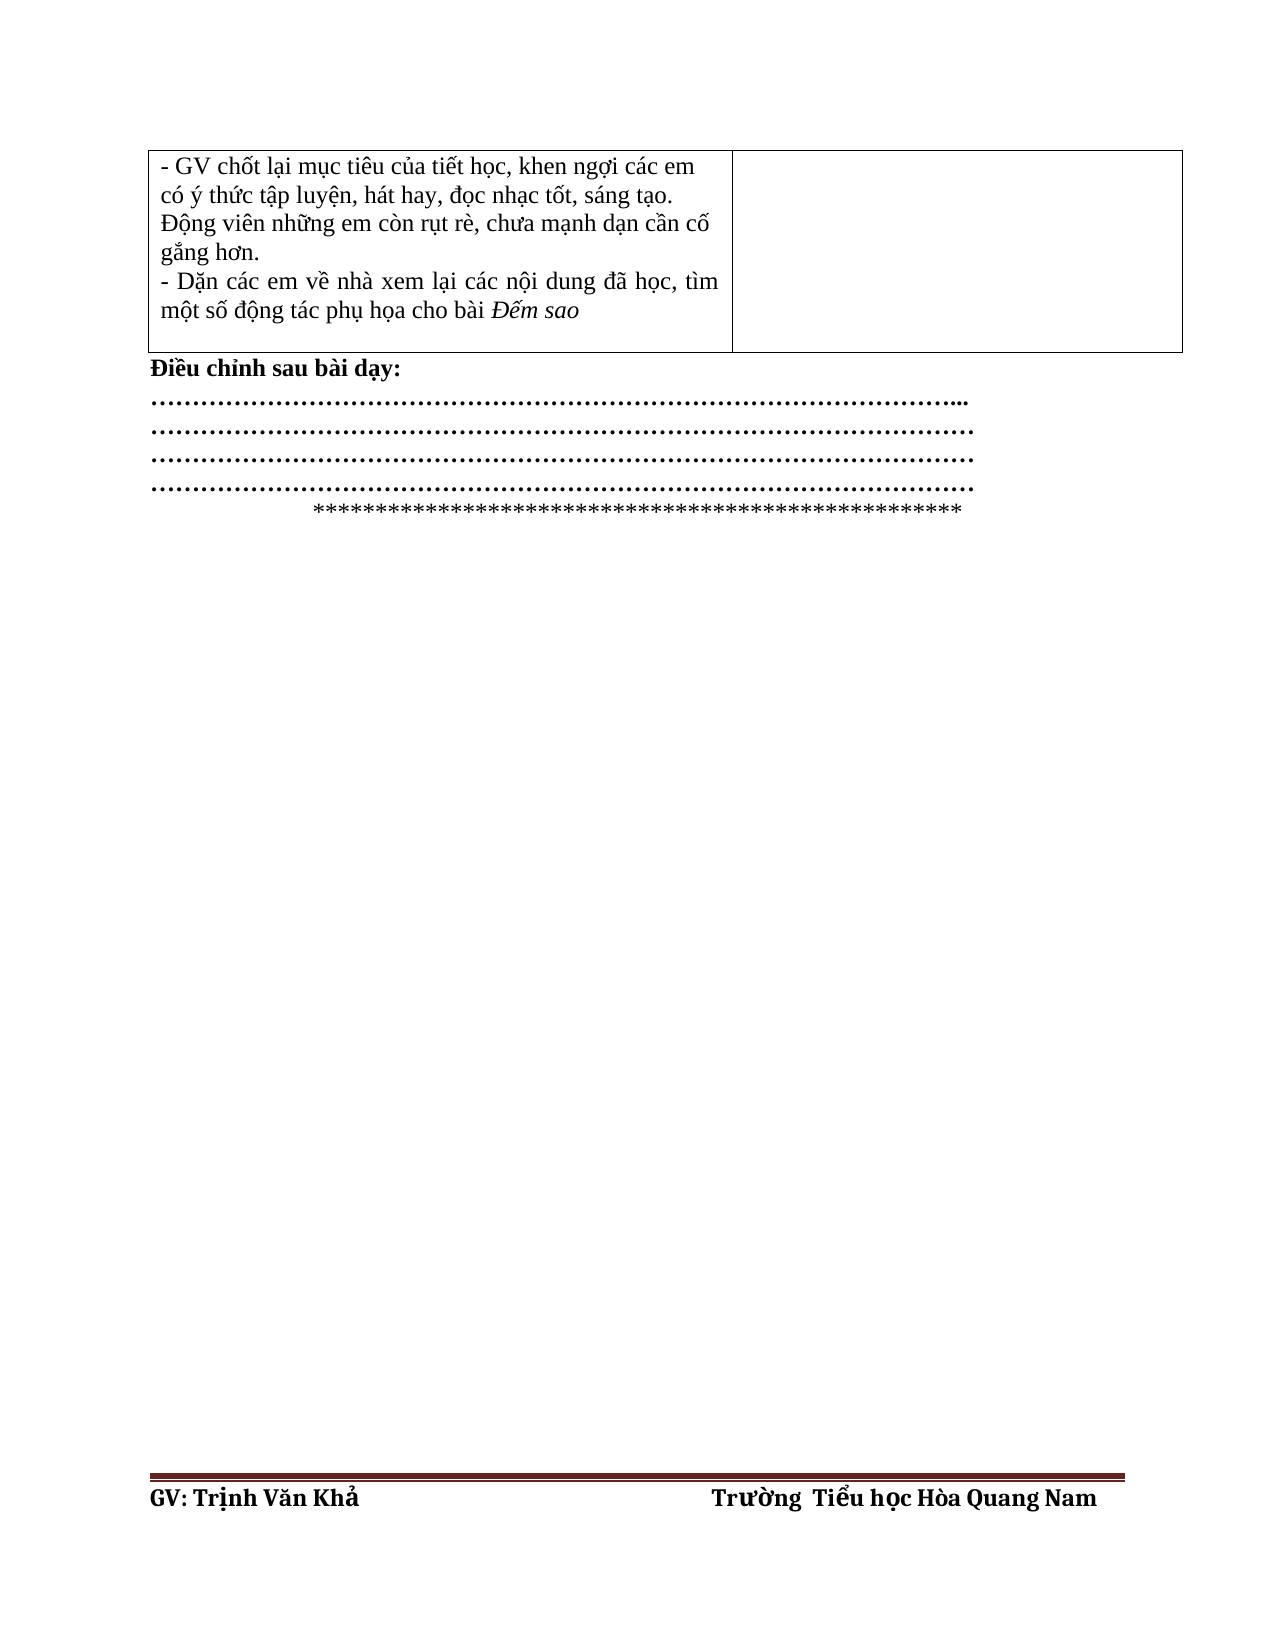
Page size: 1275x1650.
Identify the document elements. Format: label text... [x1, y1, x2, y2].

text ……………………………………………………………………………………… [150, 439, 1125, 468]
text **************************************************** [150, 497, 1125, 526]
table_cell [149, 151, 732, 352]
text Điều chỉnh sau bài dạy: [150, 353, 1125, 382]
text ……………………………………………………………………………………... [150, 382, 1125, 411]
text ……………………………………………………………………………………… [150, 468, 1125, 497]
text ……………………………………………………………………………………… [150, 411, 1125, 439]
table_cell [733, 151, 1182, 352]
